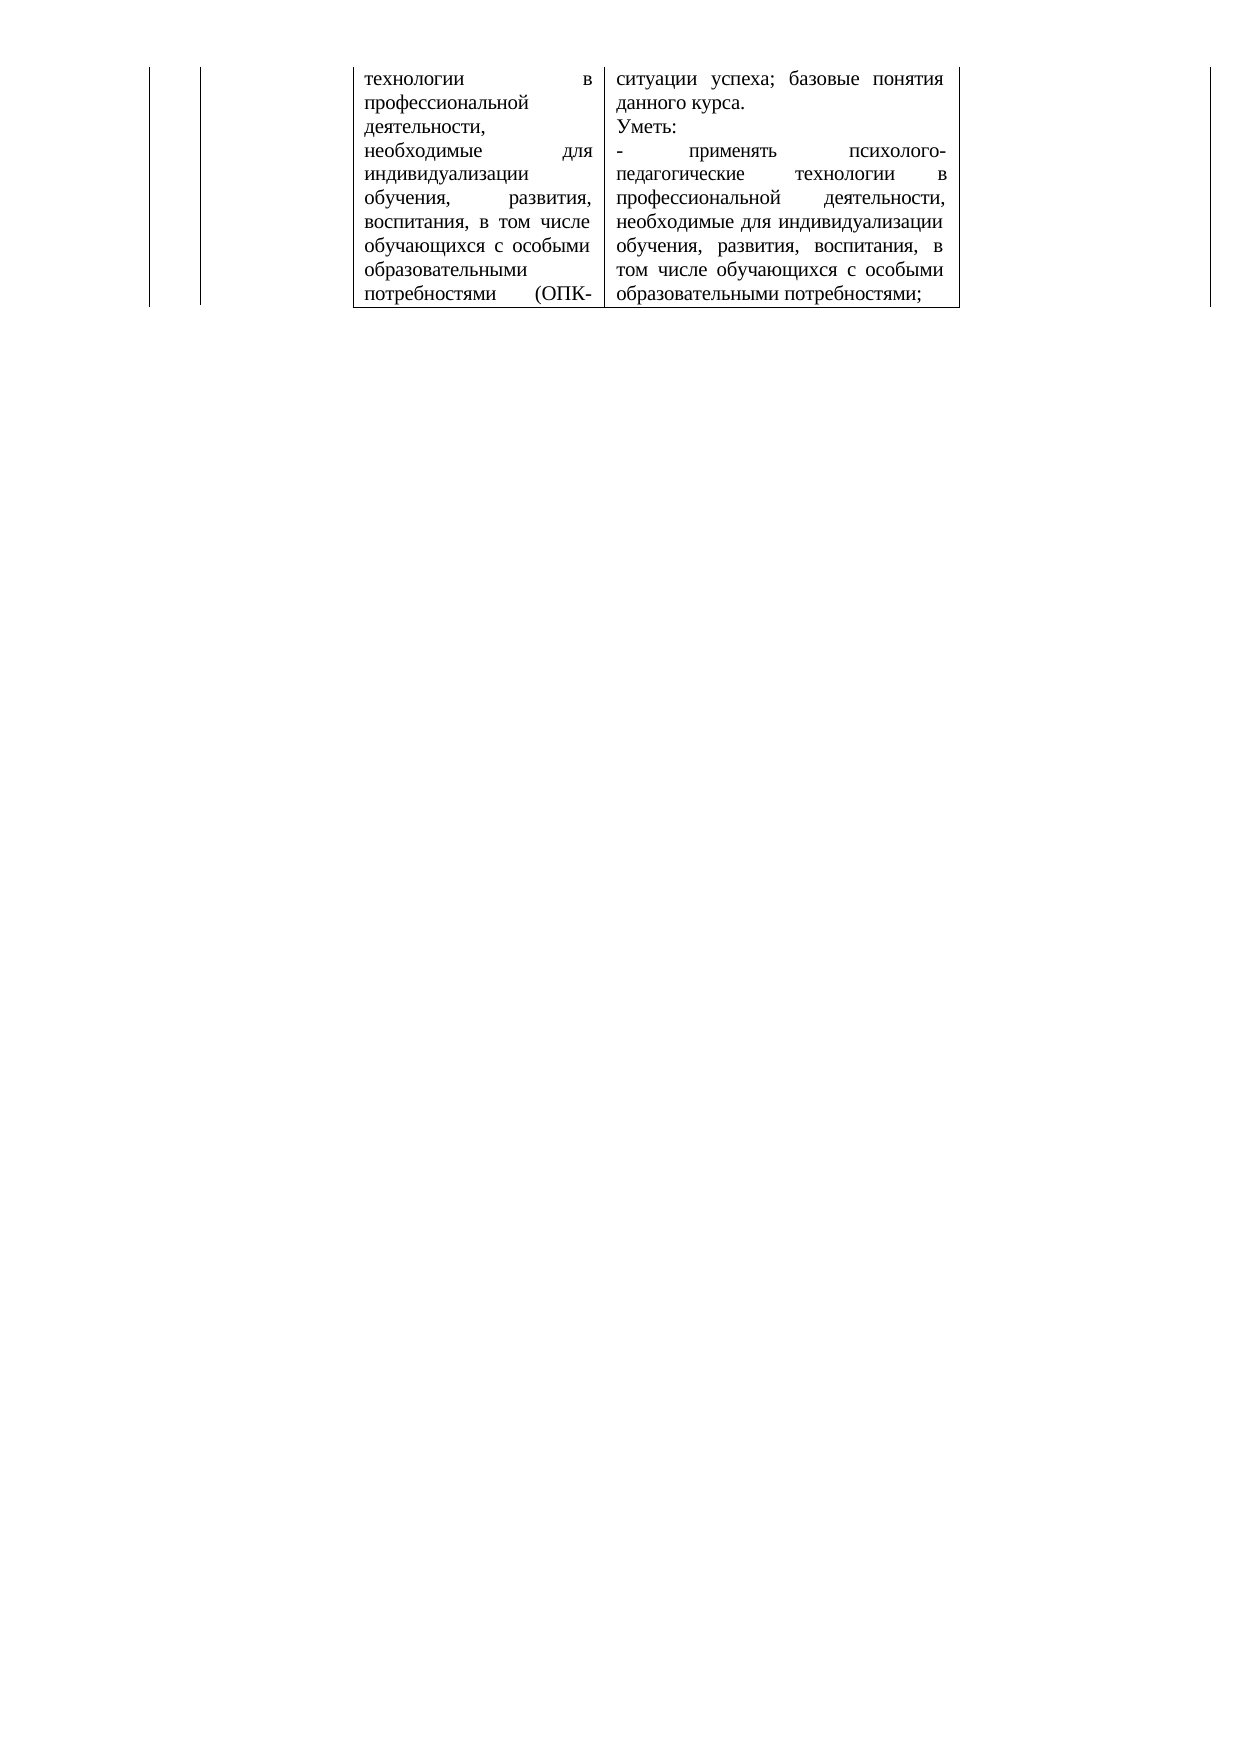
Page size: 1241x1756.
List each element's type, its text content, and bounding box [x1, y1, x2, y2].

table_cell - применять психолого- [605, 139, 959, 162]
table_cell обучающихся с особыми [354, 234, 604, 258]
table_cell профессиональной деятельности, [605, 186, 959, 210]
table_cell педагогические технологии в [605, 163, 959, 186]
table_cell технологии в [354, 67, 604, 91]
table_cell обучения, развития, воспитания, в [605, 234, 959, 258]
table_cell образовательными [354, 258, 604, 282]
table_cell необходимые для [354, 139, 604, 162]
table_cell ситуации успеха; базовые понятия [605, 67, 959, 91]
table_cell деятельности, [354, 115, 604, 139]
table_cell том числе обучающихся с особыми [605, 258, 959, 282]
table_cell индивидуализации [354, 163, 604, 186]
table_cell воспитания, в том числе [354, 210, 604, 234]
table_cell данного курса. [605, 91, 959, 115]
table_cell Уметь: [605, 115, 959, 139]
table_cell профессиональной [354, 91, 604, 115]
table_cell образовательными потребностями; [605, 282, 959, 307]
table_cell потребностями (ОПК- [354, 282, 604, 307]
table_cell обучения, развития, [354, 186, 604, 210]
table_cell необходимые для индивидуализации [605, 210, 959, 234]
